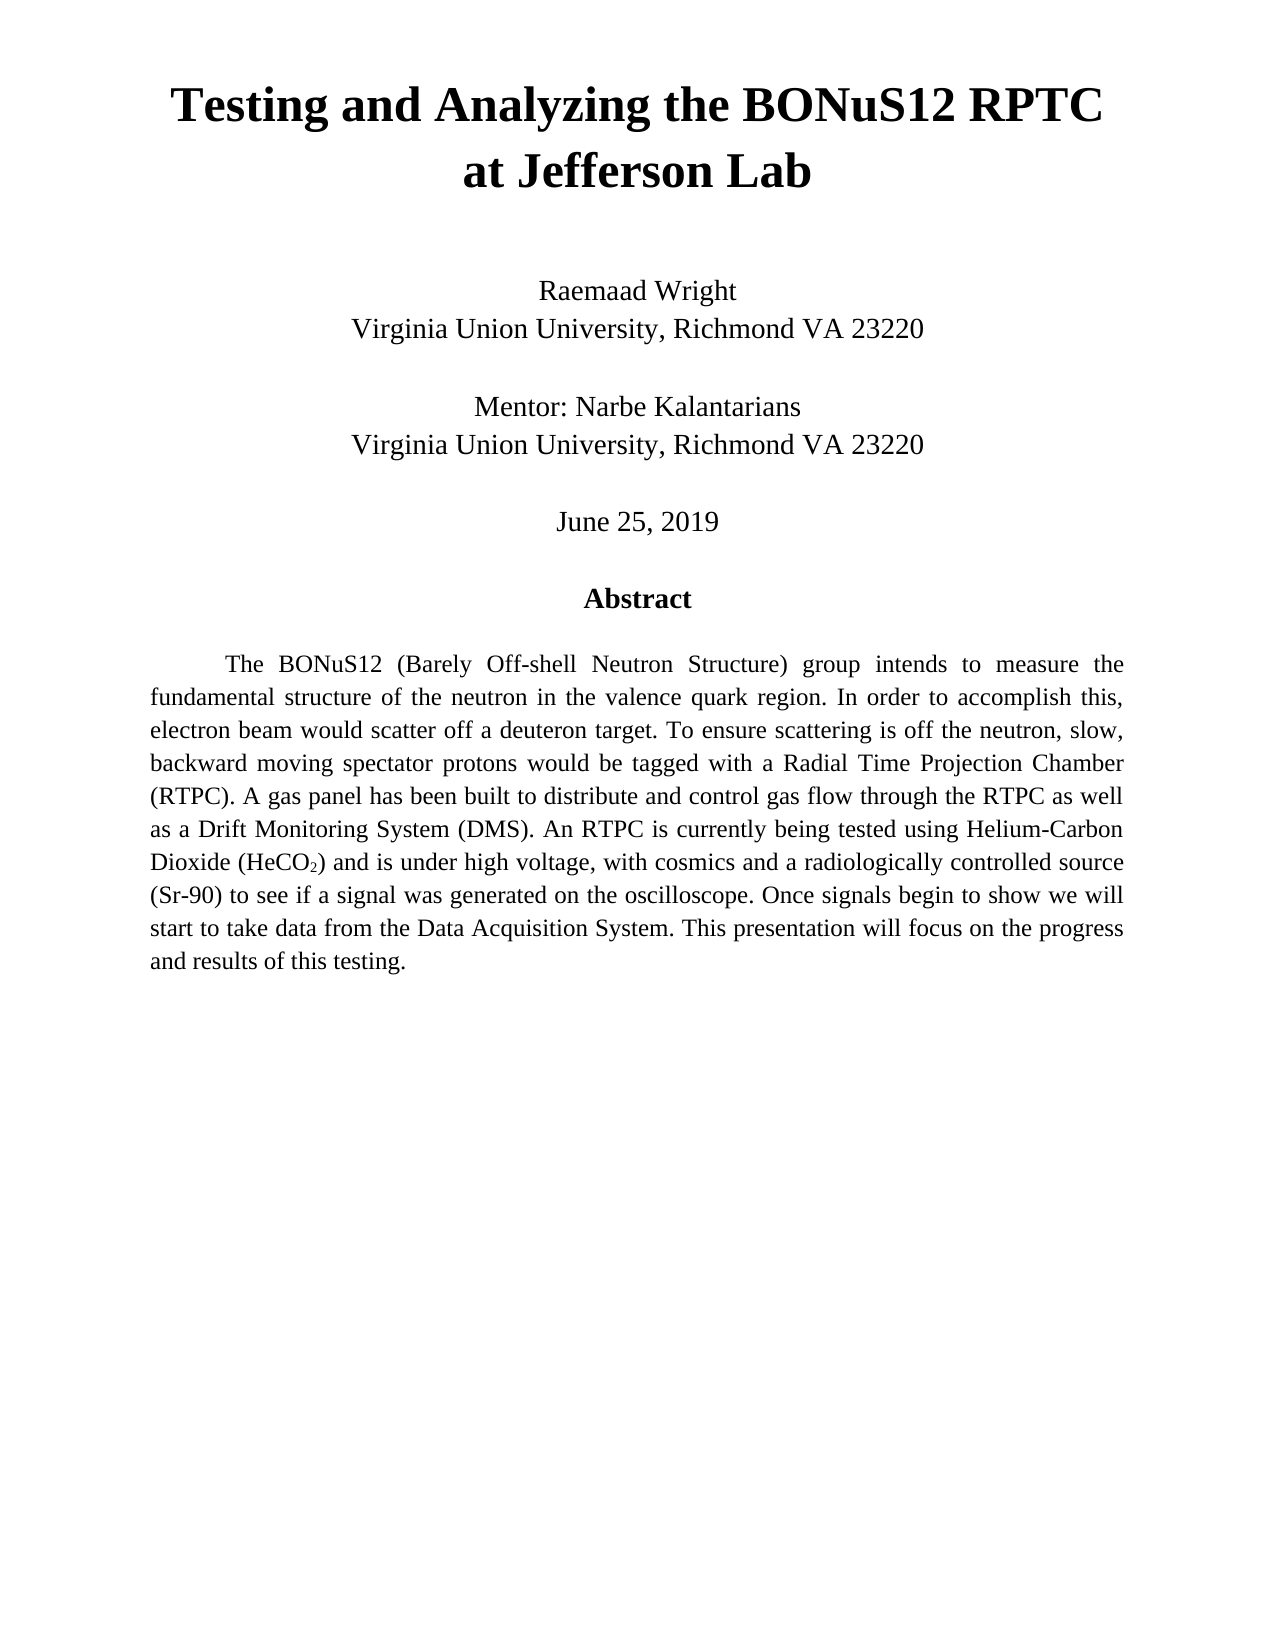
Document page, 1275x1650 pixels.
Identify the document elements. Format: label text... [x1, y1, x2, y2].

text Abstract [150, 581, 1125, 645]
text Virginia Union University, Richmond VA 23220 [150, 427, 1125, 461]
text The BONuS12 (Barely Off-shell Neutron Structure) group intends to measure the fundamental structure of the neutron in the valence quark region. In order to accomplish this, electron beam would scatter off a deuteron target. To ensure scattering is off the neutron, slow, backward moving spectator protons would be tagged with a Radial Time Projection Chamber (RTPC). A gas panel has been built to distribute and control gas flow through the RTPC as well as a Drift Monitoring System (DMS). An RTPC is currently being tested using Helium-Carbon Dioxide (HeCO2) and is under high voltage, with cosmics and a radiologically controlled source (Sr-90) to see if a signal was generated on the oscilloscope. Once signals begin to show we will start to take data from the Data Acquisition System. This presentation will focus on the progress and results of this testing. [150, 649, 1125, 975]
text Raemaad Wright [150, 273, 1125, 307]
text June 25, 2019 [150, 504, 1125, 538]
text Mentor: Narbe Kalantarians [150, 389, 1125, 422]
text Testing and Analyzing the BONuS12 RPTC at Jefferson Lab [150, 75, 1125, 198]
text Virginia Union University, Richmond VA 23220 [150, 312, 1125, 345]
